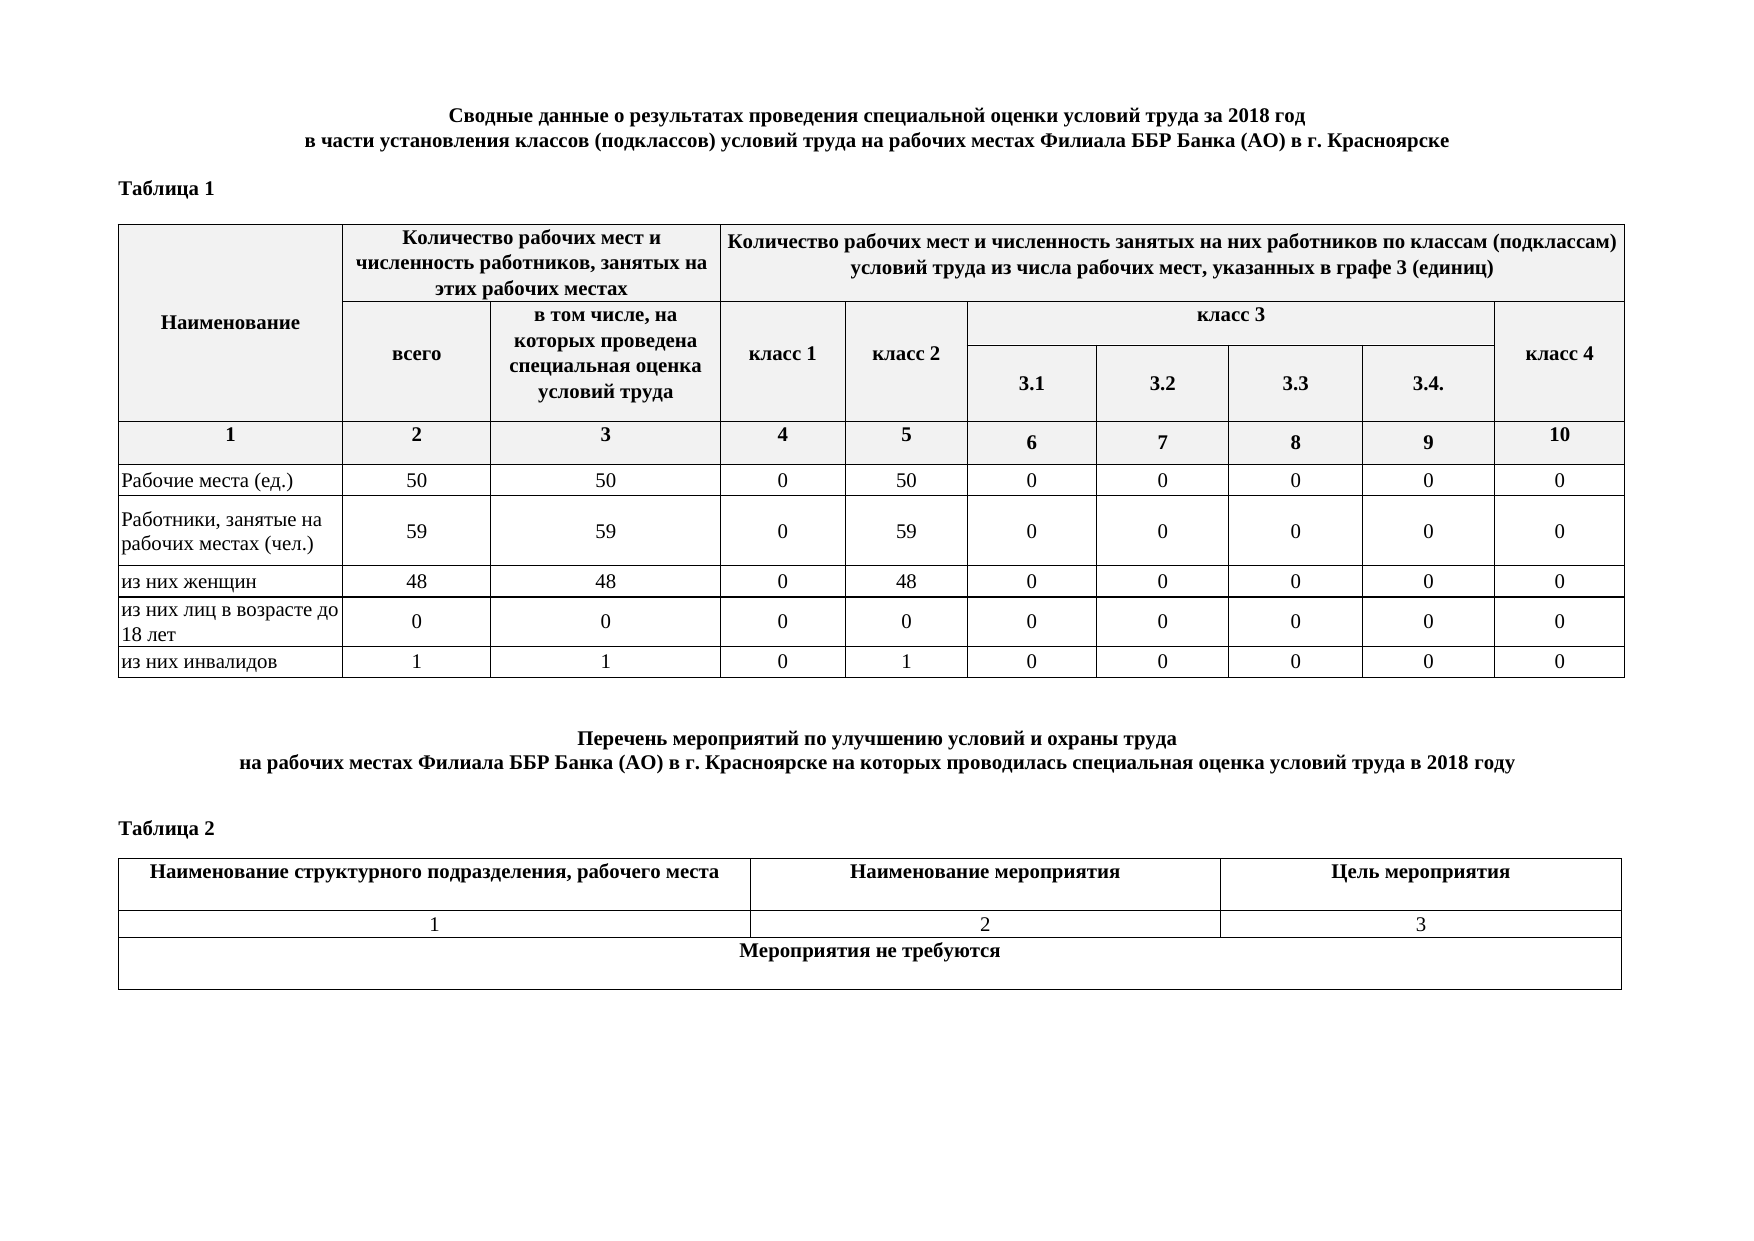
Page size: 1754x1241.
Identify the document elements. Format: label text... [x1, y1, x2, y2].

table_cell 0 [721, 598, 845, 646]
table_cell 48 [491, 566, 720, 596]
table_cell 3 [1221, 911, 1621, 937]
table_cell 0 [1097, 465, 1228, 495]
table_cell 0 [1495, 465, 1624, 495]
table_cell 9 [1363, 422, 1494, 464]
table_cell 0 [1097, 647, 1228, 677]
table_cell 4 [721, 422, 845, 464]
table_cell 48 [846, 566, 967, 596]
table_cell из них инвалидов [119, 647, 342, 677]
table_cell 3.3 [1229, 346, 1362, 421]
table_cell 6 [968, 422, 1096, 464]
table_cell 59 [846, 496, 967, 565]
table_cell 0 [968, 647, 1096, 677]
text в части установления классов (подклассов) условий труда на рабочих местах Филиала ББР Банка (АО) в г. Красноярске [118, 127, 1636, 152]
table_cell всего [343, 302, 490, 421]
table_cell 50 [343, 465, 490, 495]
table_header Цель мероприятия [1221, 859, 1621, 910]
table_cell 0 [491, 598, 720, 646]
table_cell 0 [721, 465, 845, 495]
table_cell 0 [1229, 465, 1362, 495]
text Сводные данные о результатах проведения специальной оценки условий труда за 2018 год [118, 103, 1636, 127]
table_cell Мероприятия не требуются [119, 938, 1621, 989]
table_cell Рабочие места (ед.) [119, 465, 342, 495]
table_cell 8 [1229, 422, 1362, 464]
table_cell 0 [1097, 566, 1228, 596]
table_cell 0 [721, 496, 845, 565]
table_cell из них лиц в возрасте до 18 лет [119, 598, 342, 646]
table_cell класс 1 [721, 302, 845, 421]
table_cell 0 [1363, 647, 1494, 677]
table_cell 0 [1229, 496, 1362, 565]
table_cell 0 [1097, 496, 1228, 565]
text Таблица 1 [118, 176, 1636, 200]
table_cell 0 [968, 566, 1096, 596]
text на рабочих местах Филиала ББР Банка (АО) в г. Красноярске на которых проводилась специальная оценка условий труда в 2018 году [118, 750, 1636, 774]
text Перечень мероприятий по улучшению условий и охраны труда [118, 726, 1636, 750]
table_cell 0 [721, 647, 845, 677]
table_cell 0 [1363, 566, 1494, 596]
table_cell класс 4 [1495, 302, 1624, 421]
table_cell 0 [1495, 496, 1624, 565]
table_cell класс 3 [968, 302, 1494, 344]
table_cell из них женщин [119, 566, 342, 596]
table_cell 3 [491, 422, 720, 464]
table_cell 0 [1229, 647, 1362, 677]
table_cell 2 [343, 422, 490, 464]
table_cell 0 [1363, 465, 1494, 495]
table_cell 50 [846, 465, 967, 495]
text Таблица 2 [118, 816, 1636, 840]
table_cell 0 [968, 496, 1096, 565]
table_cell в том числе, на которых проведена специальная оценка условий труда [491, 302, 720, 421]
table_header Наименование структурного подразделения, рабочего места [119, 859, 750, 910]
table_cell 1 [491, 647, 720, 677]
table_cell 5 [846, 422, 967, 464]
table_header Наименование [119, 225, 342, 421]
table_cell 0 [968, 465, 1096, 495]
table_cell 0 [343, 598, 490, 646]
table_header Количество рабочих мест и численность работников, занятых на этих рабочих местах [343, 225, 720, 301]
table_cell Работники, занятые на рабочих местах (чел.) [119, 496, 342, 565]
table_cell 59 [343, 496, 490, 565]
table_cell 2 [751, 911, 1220, 937]
table_cell 0 [721, 566, 845, 596]
table_header Наименование мероприятия [751, 859, 1220, 910]
table_cell 0 [1229, 598, 1362, 646]
table_cell 0 [1495, 647, 1624, 677]
table_cell 3.4. [1363, 346, 1494, 421]
table_cell 10 [1495, 422, 1624, 464]
table_cell 48 [343, 566, 490, 596]
table_cell 1 [119, 911, 750, 937]
table_cell 0 [1229, 566, 1362, 596]
table_cell 0 [1363, 598, 1494, 646]
table_cell 0 [968, 598, 1096, 646]
table_cell 0 [1495, 566, 1624, 596]
table_cell 0 [1363, 496, 1494, 565]
table_cell класс 2 [846, 302, 967, 421]
table_header Количество рабочих мест и численность занятых на них работников по классам (подклассам) условий труда из числа рабочих мест, указанных в графе 3 (единиц) [721, 225, 1624, 301]
table_cell 59 [491, 496, 720, 565]
table_cell 0 [1495, 598, 1624, 646]
table_cell 0 [846, 598, 967, 646]
table_cell 3.1 [968, 346, 1096, 421]
table_cell 1 [119, 422, 342, 464]
table_cell 50 [491, 465, 720, 495]
table_cell 1 [343, 647, 490, 677]
table_cell 3.2 [1097, 346, 1228, 421]
table_cell 1 [846, 647, 967, 677]
table_cell 7 [1097, 422, 1228, 464]
table_cell 0 [1097, 598, 1228, 646]
